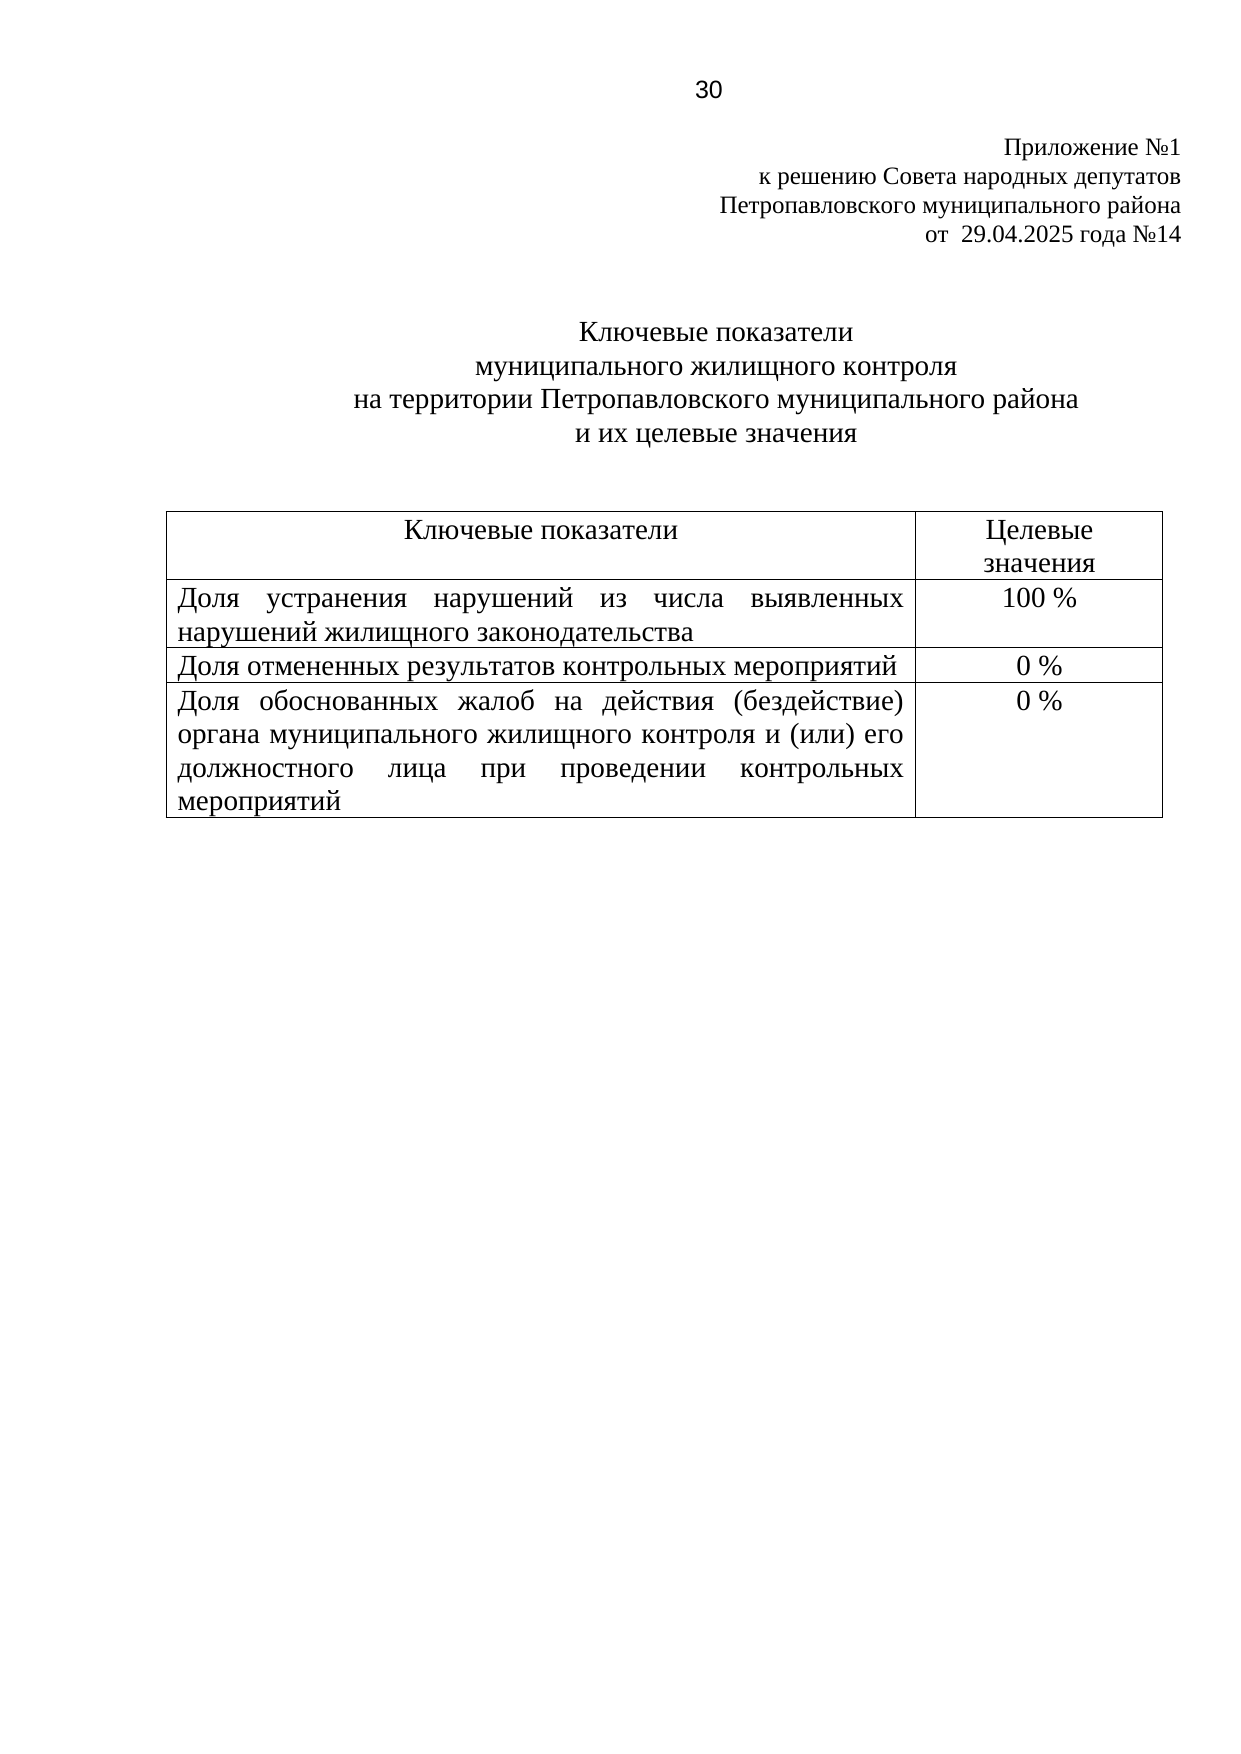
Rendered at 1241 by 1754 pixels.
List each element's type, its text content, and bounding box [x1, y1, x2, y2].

text к решению Совета народных депутатов [177, 161, 1181, 190]
table_cell 0 % [916, 683, 1162, 817]
text Приложение №1 [177, 132, 1181, 161]
table_cell Доля устранения нарушений из числа выявленных нарушений жилищного законодательства [167, 580, 915, 647]
text на территории Петропавловского муниципального района [177, 382, 1181, 415]
table_cell 0 % [916, 648, 1162, 682]
text и их целевые значения [177, 415, 1181, 449]
table_header Целевые значения [916, 512, 1162, 579]
table_header Ключевые показатели [167, 512, 915, 579]
text Петропавловского муниципального района [177, 190, 1181, 219]
table_cell Доля отмененных результатов контрольных мероприятий [167, 648, 915, 682]
text Ключевые показатели [177, 314, 1181, 348]
table_cell Доля обоснованных жалоб на действия (бездействие) органа муниципального жилищного контроля и (или) его должностного лица при проведении контрольных мероприятий [167, 683, 915, 817]
text от 29.04.2025 года №14 [177, 219, 1181, 247]
table_cell 100 % [916, 580, 1162, 647]
text муниципального жилищного контроля [177, 348, 1181, 382]
